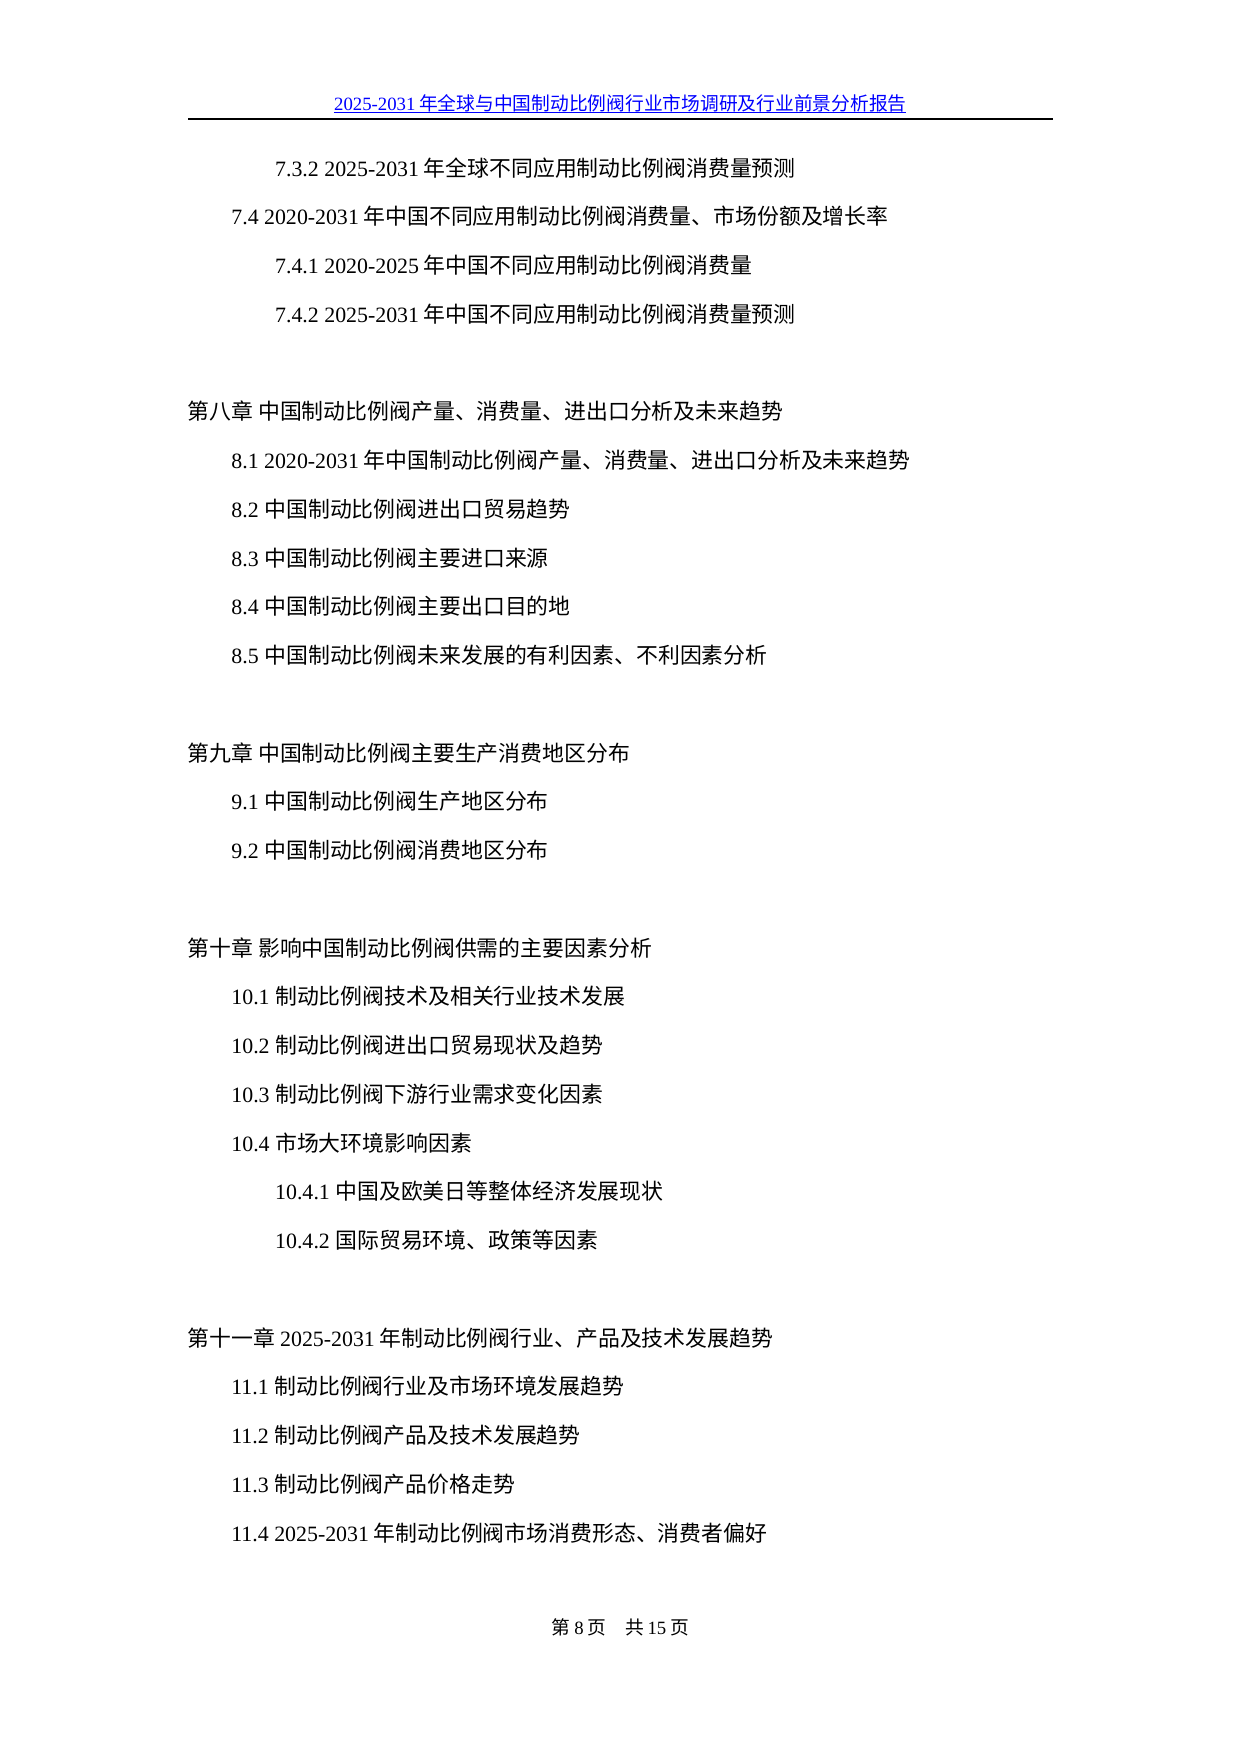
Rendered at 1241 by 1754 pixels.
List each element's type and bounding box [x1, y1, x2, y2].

text [187, 150, 1053, 1548]
